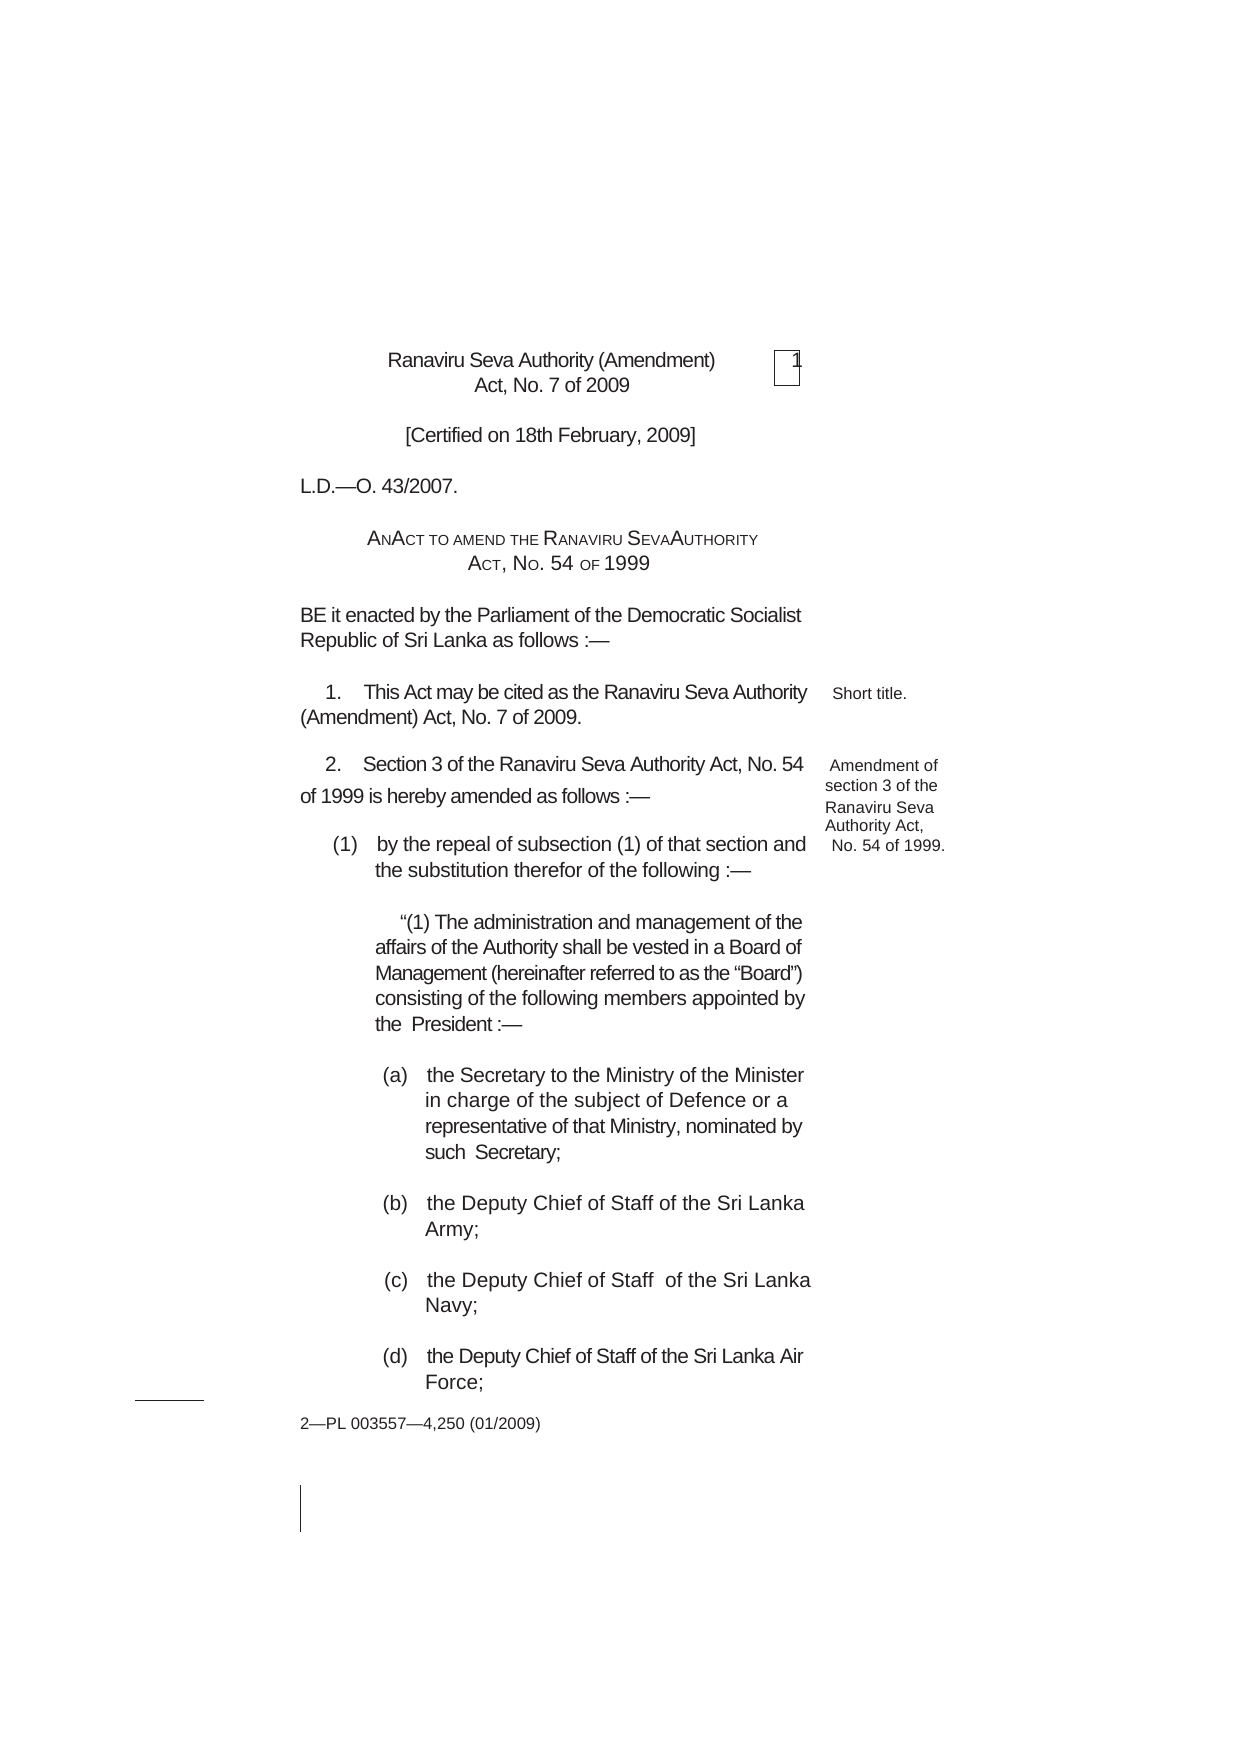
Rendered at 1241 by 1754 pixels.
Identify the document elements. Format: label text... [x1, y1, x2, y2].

text Navy; [425, 1293, 1240, 1318]
text (a) the Secretary to the Ministry of the Minister [382, 1062, 1240, 1088]
text representative of that Ministry, nominated by [425, 1114, 1240, 1139]
text Army; [425, 1216, 1240, 1241]
text 2—PL 003557—4,250 (01/2009) [300, 1413, 1240, 1433]
text (d) the Deputy Chief of Staff of the Sri Lanka Air [382, 1344, 1240, 1369]
text consisting of the following members appointed by [375, 986, 1240, 1011]
text section 3 of the [825, 776, 1240, 796]
text (1) by the repeal of subsection (1) of that section and No. 54 of 1999. [332, 836, 1240, 856]
text (Amendment) Act, No. 7 of 2009. [300, 705, 1240, 729]
text such Secretary; [425, 1139, 1240, 1164]
text Republic of Sri Lanka as follows :— [300, 627, 1240, 653]
text Management (hereinafter referred to as the “Board”) [375, 960, 1240, 985]
text Authority Act, [825, 816, 1240, 836]
text Act, No. 7 of 2009 [474, 373, 1240, 397]
text Ranaviru Seva Authority (Amendment) 1 [387, 348, 1240, 373]
text L.D.—O. 43/2007. [300, 474, 1240, 499]
text affairs of the Authority shall be vested in a Board of [375, 934, 1240, 959]
text [Certified on 18th February, 2009] [405, 423, 1240, 448]
text the President :— [375, 1011, 1240, 1036]
text ACT, NO. 54 OF 1999 [468, 551, 1240, 576]
text 2. Section 3 of the Ranaviru Seva Authority Act, No. 54 Amendment of [325, 752, 1240, 776]
text (c) the Deputy Chief of Staff of the Sri Lanka [384, 1267, 1240, 1292]
text “(1) The administration and management of the [400, 909, 1240, 934]
text (b) the Deputy Chief of Staff of the Sri Lanka [382, 1190, 1240, 1215]
text in charge of the subject of Defence or a [425, 1088, 1240, 1113]
text BE it enacted by the Parliament of the Democratic Socialist [300, 602, 1240, 627]
text Force; [425, 1369, 1240, 1395]
text 1. This Act may be cited as the Ranaviru Seva Authority Short title. [325, 677, 1240, 705]
text the substitution therefor of the following :— [375, 858, 1240, 883]
text ANACT TO AMEND THE RANAVIRU SEVAAUTHORITY [367, 525, 1240, 550]
